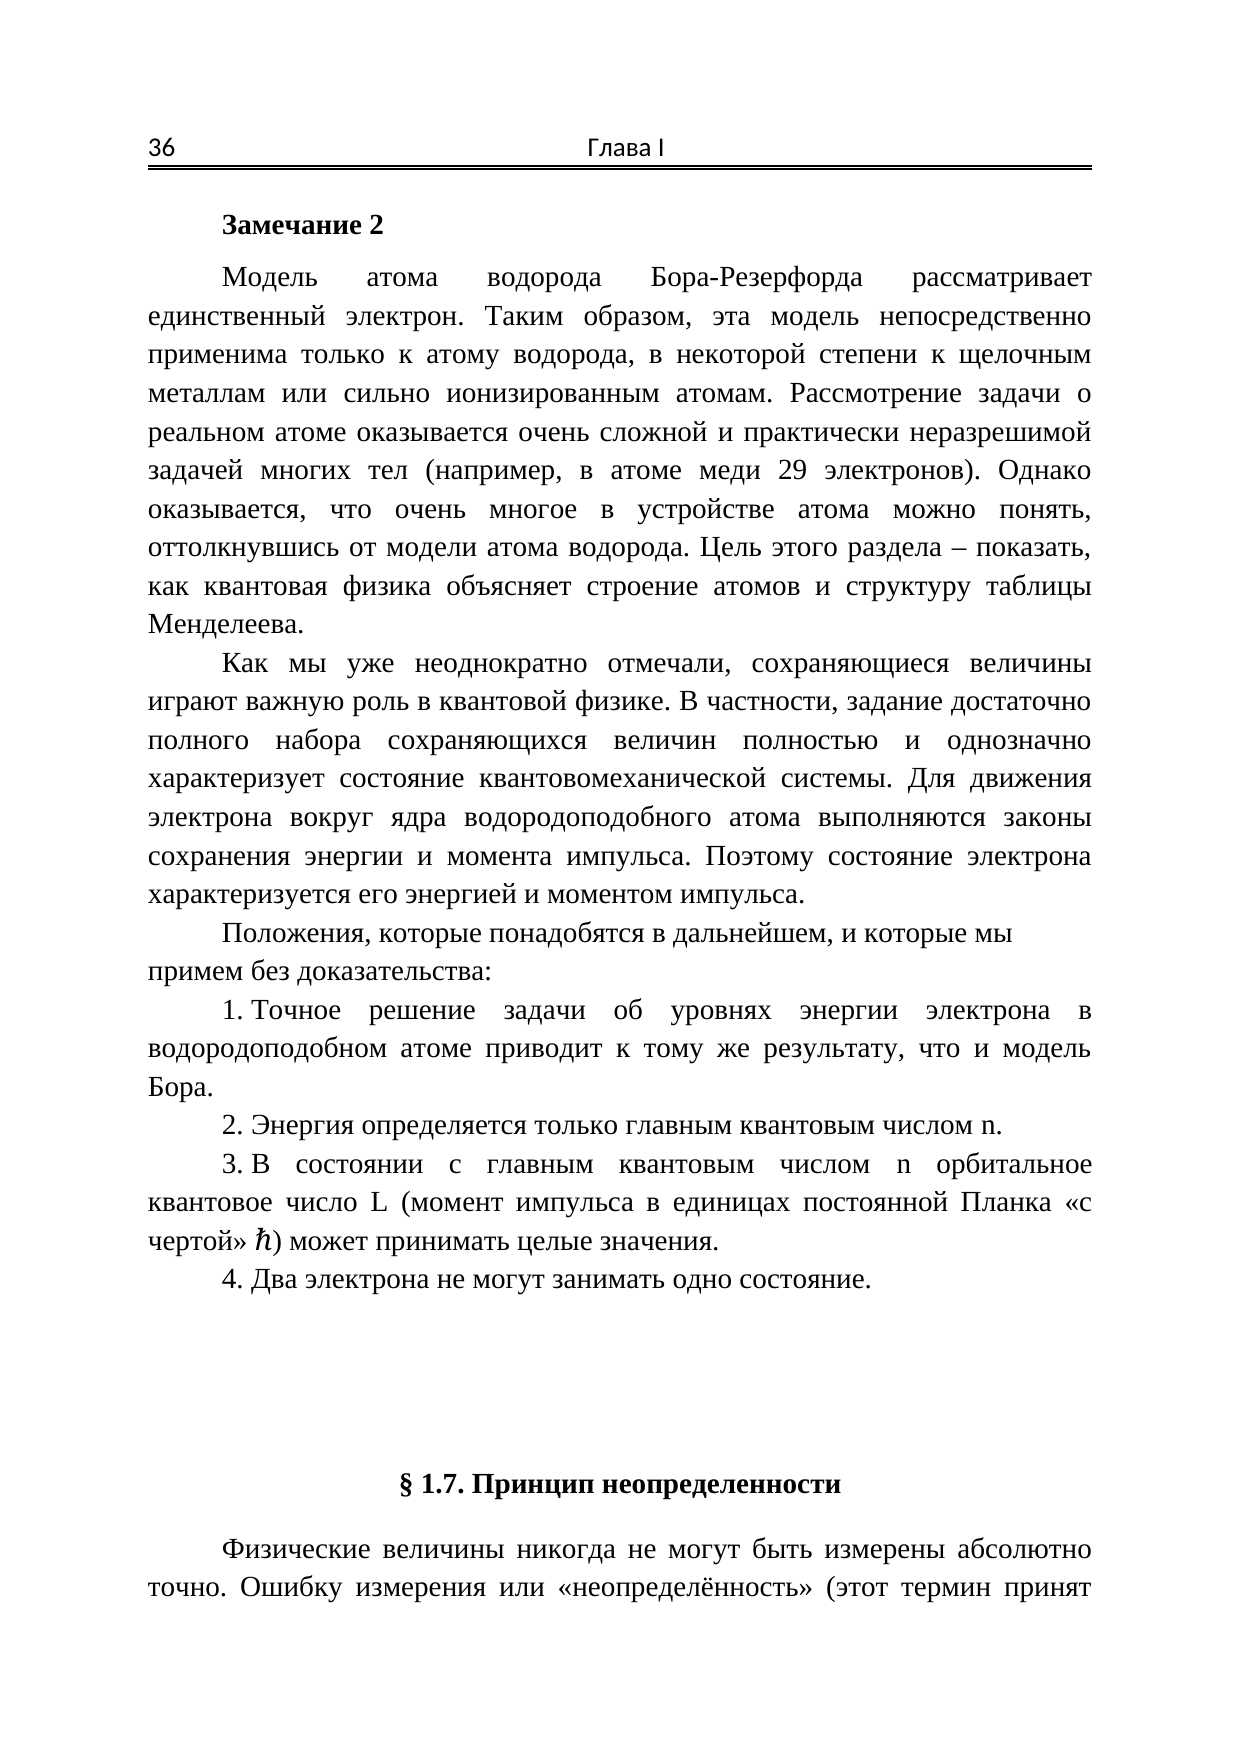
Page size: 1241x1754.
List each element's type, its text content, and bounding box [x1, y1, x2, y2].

text Модель атома водорода Бора-Резерфорда рассматривает единственный электрон. Таким образом, эта модель непосредственно применима только к атому водорода, в некоторой степени к щелочным металлам или сильно ионизированным атомам. Рассмотрение задачи о реальном атоме оказывается очень сложной и практически неразрешимой задачей многих тел (например, в атоме меди 29 электронов). Однако оказывается, что очень многое в устройстве атома можно понять, оттолкнувшись от модели атома водорода. Цель этого раздела – показать, как квантовая физика объясняет строение атомов и структуру таблицы Менделеева. [148, 259, 1092, 640]
text 2. Энергия определяется только главным квантовым числом n. [148, 1107, 1092, 1141]
subtitle Замечание 2 [222, 207, 1092, 240]
text 4. Два электрона не могут занимать одно состояние. [148, 1262, 1092, 1295]
text Положения, которые понадобятся в дальнейшем, и которые мы примем без доказательства: [148, 915, 1092, 987]
subtitle § 1.7. Принцип неопределенности [148, 1466, 1092, 1499]
text Как мы уже неоднократно отмечали, сохраняющиеся величины играют важную роль в квантовой физике. В частности, задание достаточно полного набора сохраняющихся величин полностью и однозначно характеризует состояние квантовомеханической системы. Для движения электрона вокруг ядра водородоподобного атома выполняются законы сохранения энергии и момента импульса. Поэтому состояние электрона характеризуется его энергией и моментом импульса. [148, 645, 1092, 910]
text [148, 1531, 1092, 1603]
text 3. В состоянии с главным квантовым числом n орбитальное квантовое число L (момент импульса в единицах постоянной Планка «с чертой» ℏ) может принимать целые значения. [148, 1146, 1092, 1257]
text 1. Точное решение задачи об уровнях энергии электрона в водородоподобном атоме приводит к тому же результату, что и модель Бора. [148, 992, 1092, 1102]
